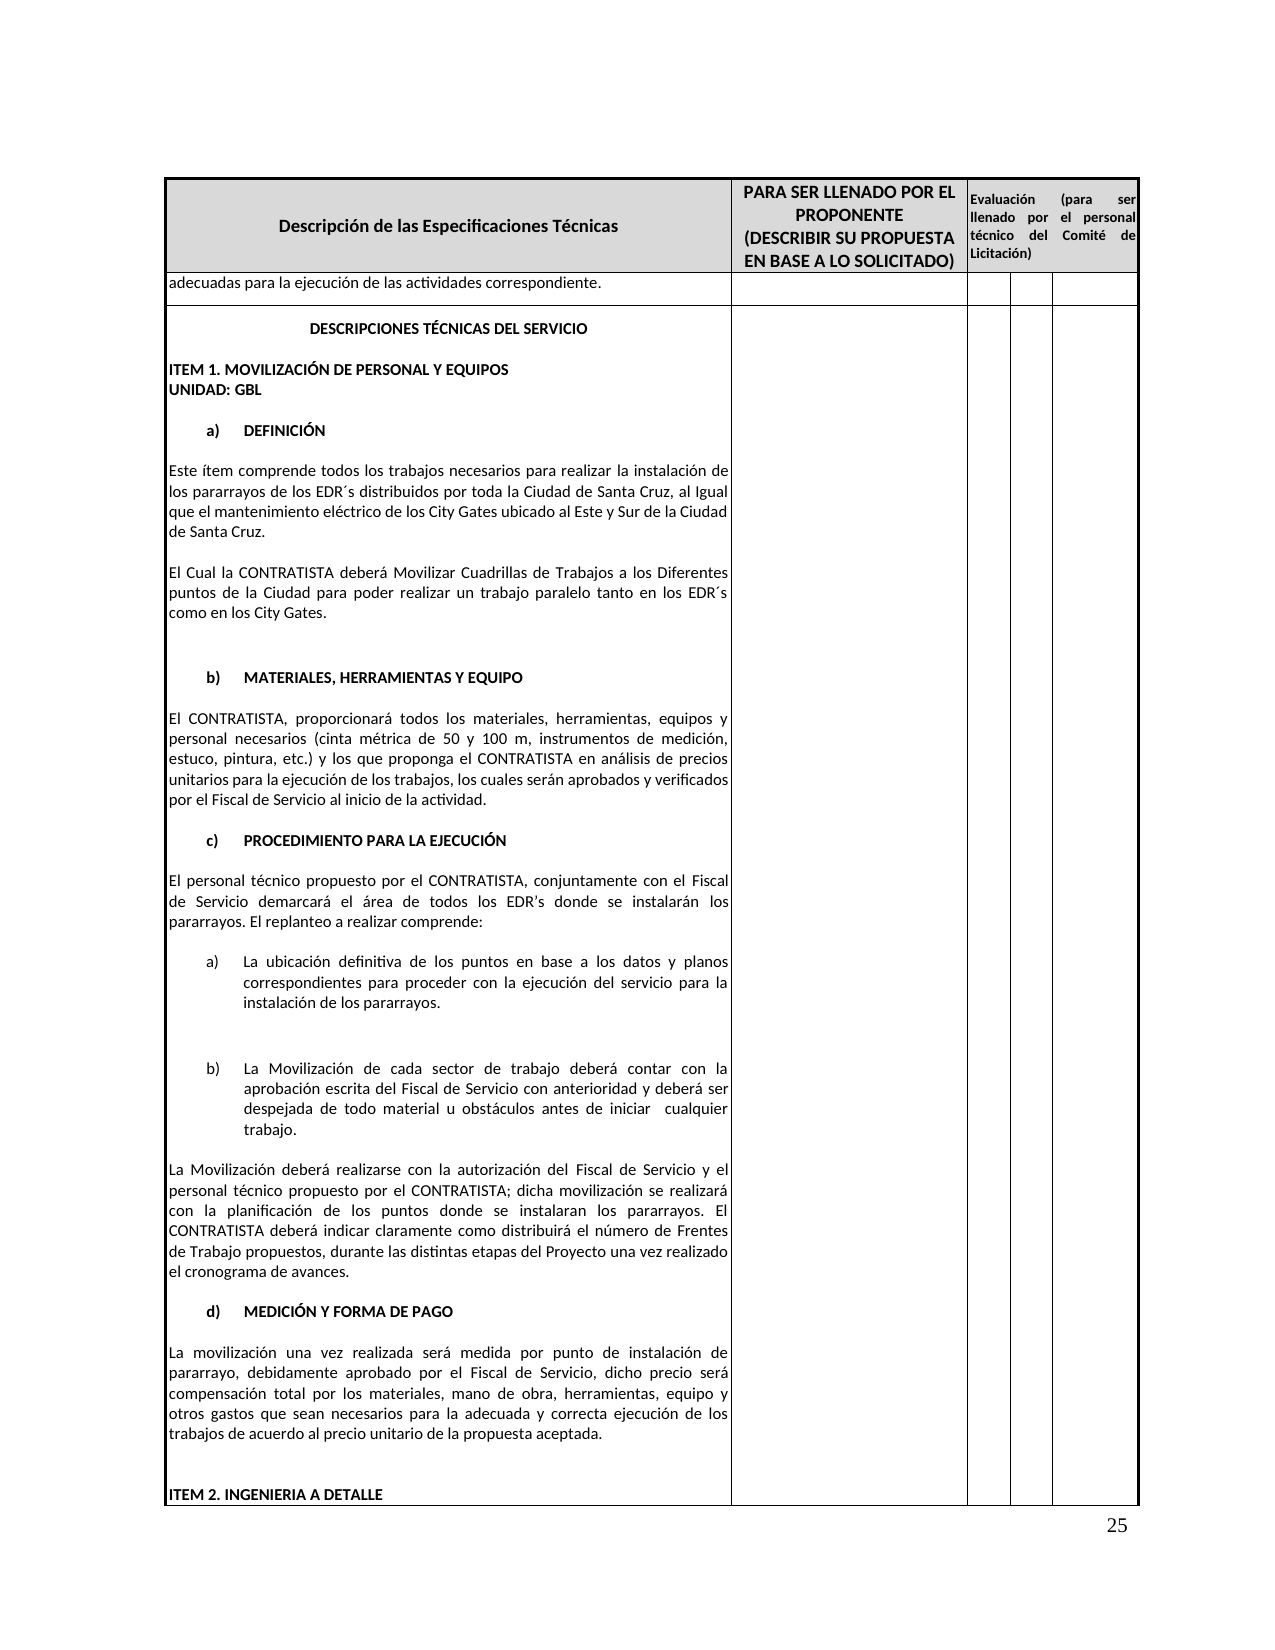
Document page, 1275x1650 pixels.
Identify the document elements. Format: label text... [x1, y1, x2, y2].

table_header Evaluación (para ser llenado por el personal técnico del Comité de Licitación) [968, 180, 1137, 272]
table_cell [1011, 306, 1052, 1505]
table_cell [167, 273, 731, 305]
table_cell [1011, 273, 1052, 305]
table_header Descripción de las Especificaciones Técnicas [167, 180, 731, 272]
table_cell [1053, 273, 1137, 305]
table_cell [968, 306, 1010, 1505]
table_cell [968, 273, 1010, 305]
table_cell [732, 273, 967, 305]
table_cell [1053, 306, 1137, 1505]
table_cell [732, 306, 967, 1505]
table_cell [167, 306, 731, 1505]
table_header PARA SER LLENADO POR EL PROPONENTE (DESCRIBIR SU PROPUESTA EN BASE A LO SOLICITADO) [732, 180, 967, 272]
